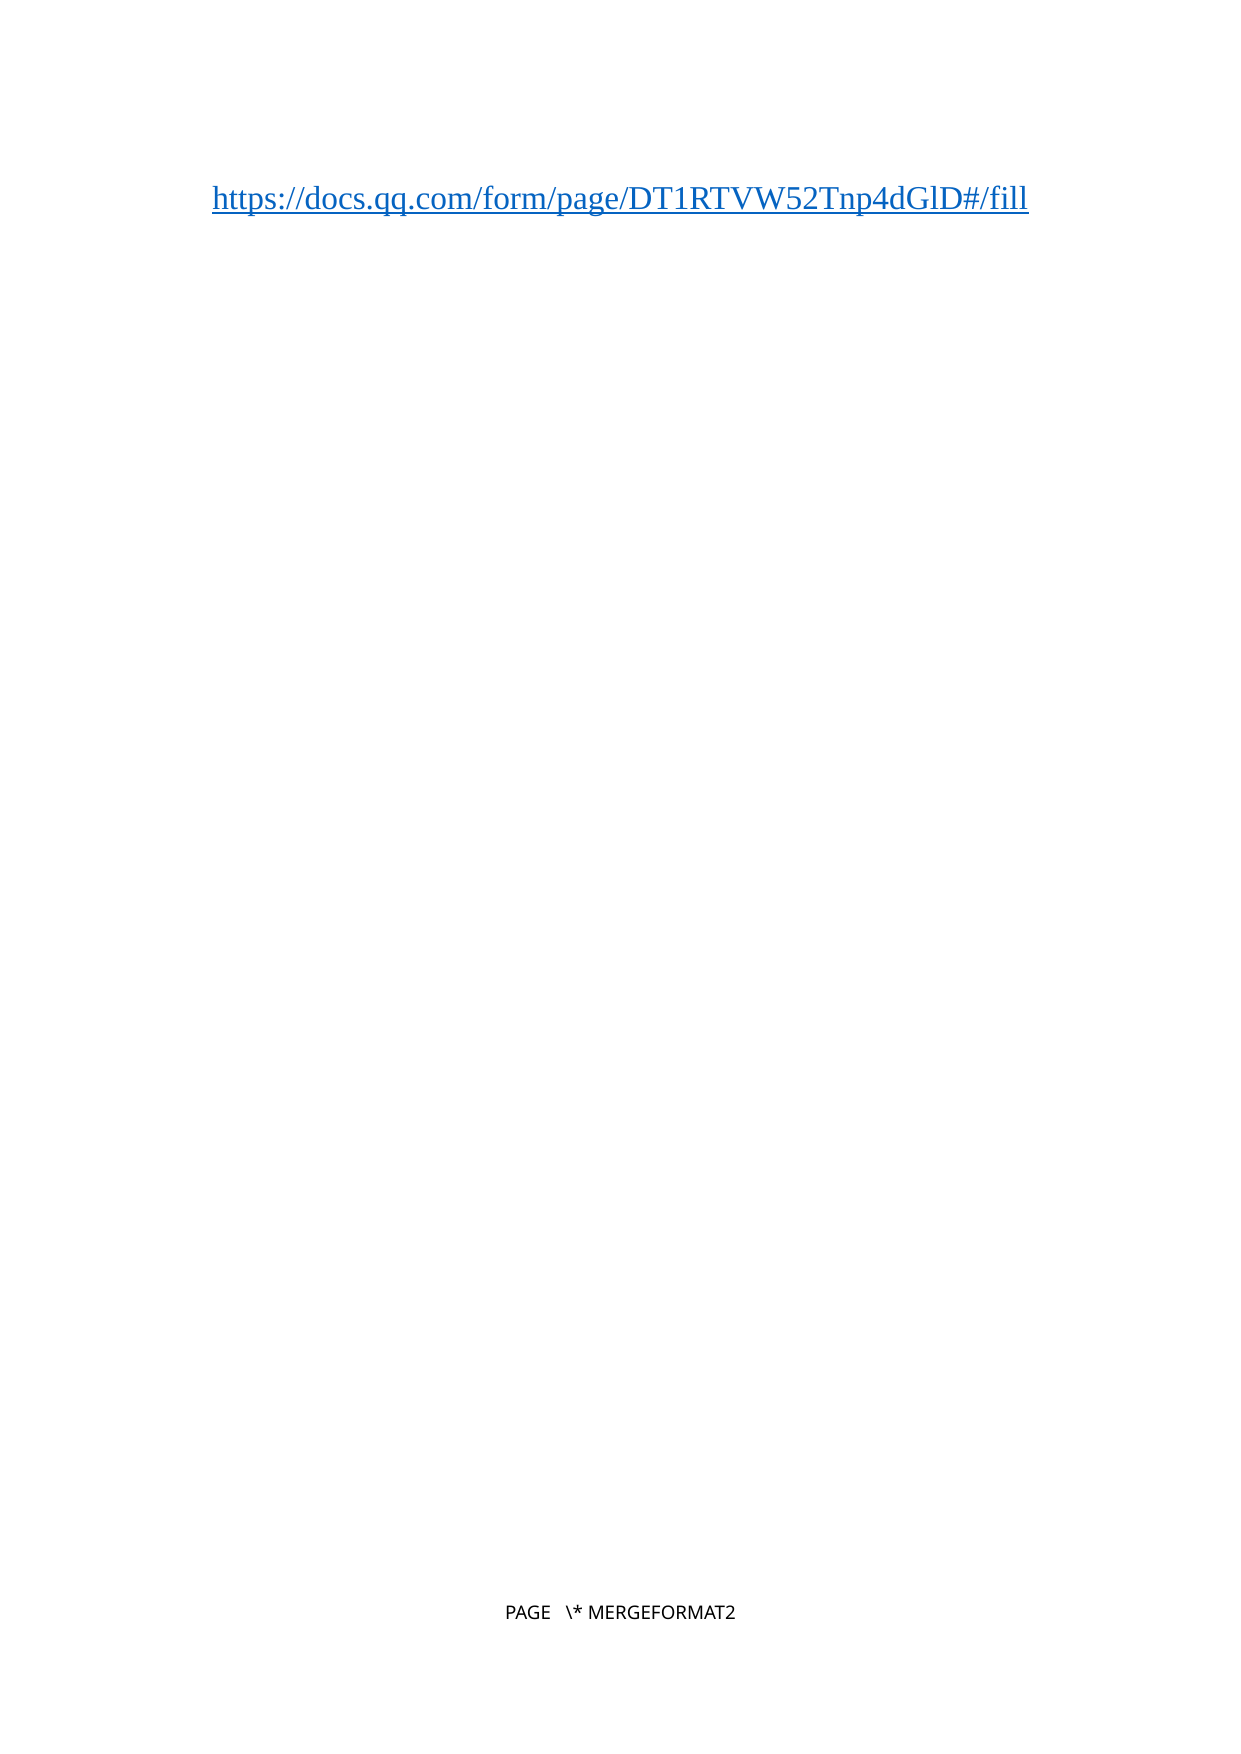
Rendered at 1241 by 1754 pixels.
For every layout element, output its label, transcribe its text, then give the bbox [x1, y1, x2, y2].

text https://docs.qq.com/form/page/DT1RTVW52Tnp4dGlD#/fill [187, 160, 1053, 222]
